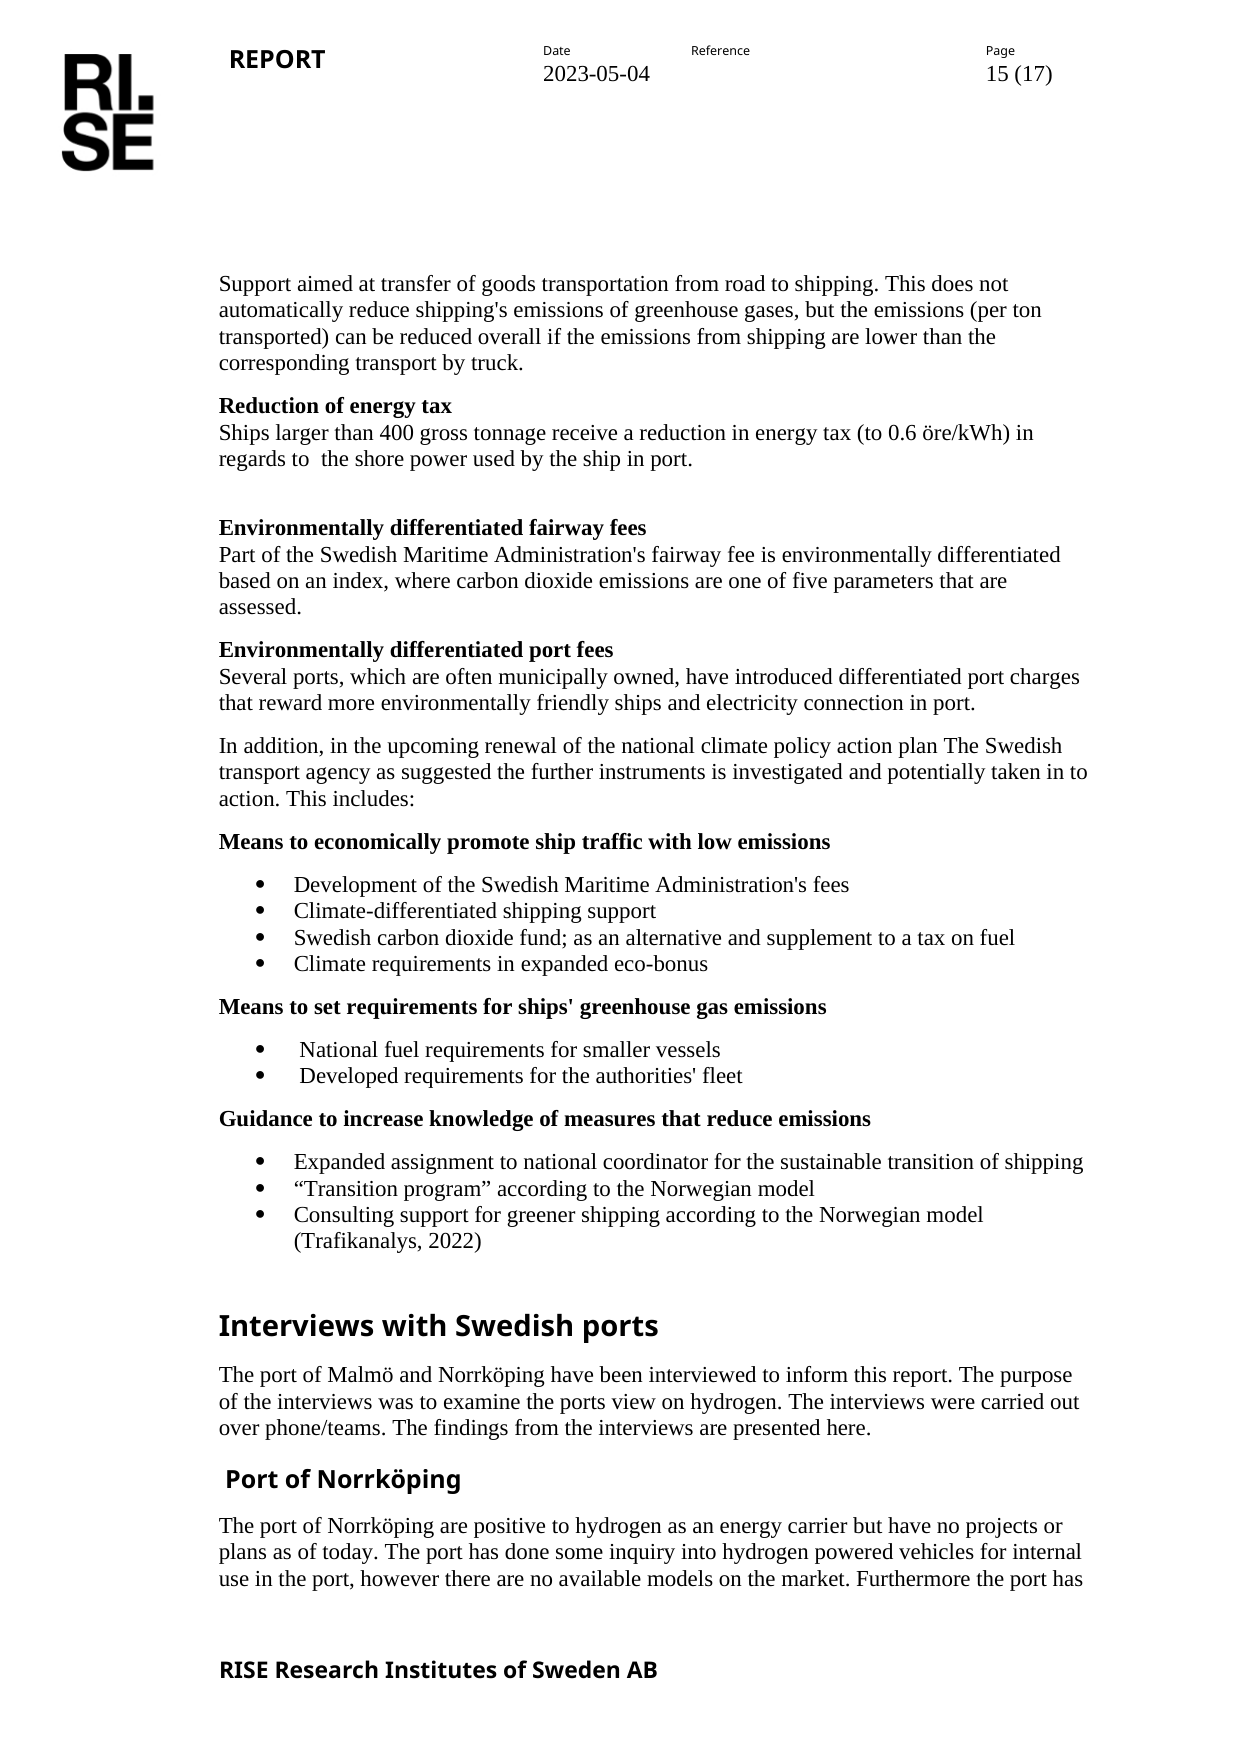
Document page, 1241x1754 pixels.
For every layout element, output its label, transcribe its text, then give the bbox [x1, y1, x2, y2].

text The port of Malmö and Norrköping have been interviewed to inform this report. The purpose of the interviews was to examine the ports view on hydrogen. The interviews were carried out over phone/teams. The findings from the interviews are presented here. [218, 1361, 1092, 1441]
subtitle Port of Norrköping [218, 1461, 1092, 1495]
text Means to set requirements for ships' greenhouse gas emissions [218, 993, 1092, 1019]
list Developed requirements for the authorities' fleet [256, 1062, 1092, 1089]
list Climate requirements in expanded eco-bonus [256, 950, 1092, 976]
text Several ports, which are often municipally owned, have introduced differentiated port charges that reward more environmentally friendly ships and electricity connection in port. [218, 663, 1092, 715]
text Environmentally differentiated fairway fees [218, 514, 1092, 541]
text Ships larger than 400 gross tonnage receive a reduction in energy tax (to 0.6 öre/kWh) in regards to the shore power used by the ship in port. [218, 418, 1092, 471]
text Means to economically promote ship traffic with low emissions [218, 828, 1092, 854]
text Part of the Swedish Maritime Administration's fairway fee is environmentally differentiated based on an index, where carbon dioxide emissions are one of five parameters that are assessed. [218, 541, 1092, 620]
list National fuel requirements for smaller vessels [256, 1036, 1092, 1062]
list Consulting support for greener shipping according to the Norwegian model [256, 1201, 1092, 1254]
text In addition, in the upcoming renewal of the national climate policy action plan The Swedish transport agency as suggested the further instruments is investigated and potentially taken in to action. This includes: [218, 732, 1092, 811]
picture [56, 41, 213, 198]
list Swedish carbon dioxide fund; as an alternative and supplement to a tax on fuel [256, 923, 1092, 950]
text Guidance to increase knowledge of measures that reduce emissions [218, 1105, 1092, 1132]
text Environmentally differentiated port fees [218, 636, 1092, 663]
subtitle Interviews with Swedish ports [218, 1305, 1092, 1345]
list Expanded assignment to national coordinator for the sustainable transition of shipping [256, 1148, 1092, 1175]
list Development of the Swedish Maritime Administration's fees [256, 871, 1092, 897]
text Support aimed at transfer of goods transportation from road to shipping. This does not automatically reduce shipping's emissions of greenhouse gases, but the emissions (per ton transported) can be reduced overall if the emissions from shipping are lower than the corresponding transport by truck. [218, 270, 1092, 376]
text Reduction of energy tax [218, 392, 1092, 418]
list “Transition program” according to the Norwegian model [256, 1175, 1092, 1201]
list Climate-differentiated shipping support [256, 897, 1092, 923]
